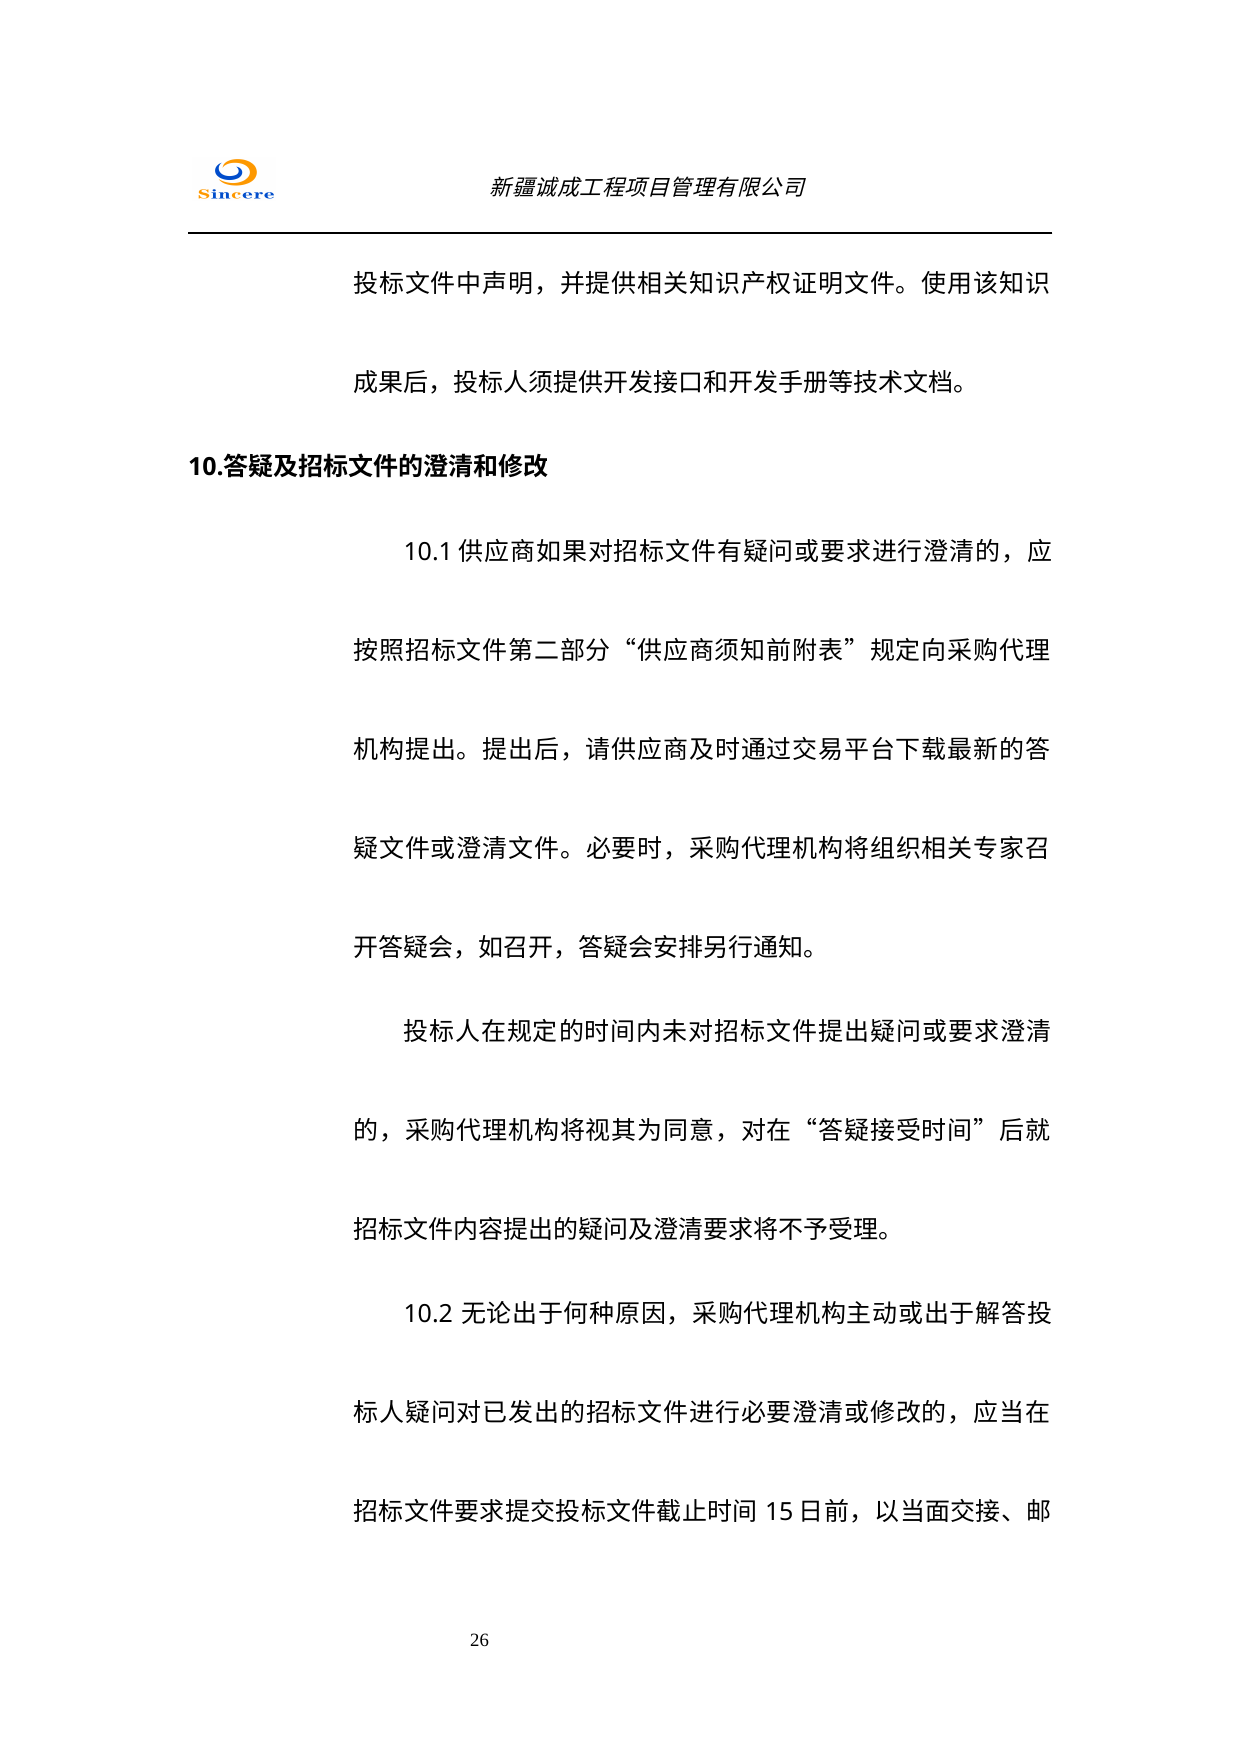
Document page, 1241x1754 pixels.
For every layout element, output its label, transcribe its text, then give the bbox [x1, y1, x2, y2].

text 10.答疑及招标文件的澄清和修改 [188, 432, 1052, 498]
text 9.2 投标人如欲在项目实施过程中采用自有知识成果，须在投标文件中声明，并提供相关知识产权证明文件。使用该知识成果后，投标人须提供开发接口和开发手册等技术文档。 [353, 249, 1052, 414]
text 10.1供应商如果对招标文件有疑问或要求进行澄清的，应按照招标文件第二部分“供应商须知前附表”规定向采购代理机构提出。提出后，请供应商及时通过交易平台下载最新的答疑文件或澄清文件。必要时，采购代理机构将组织相关专家召开答疑会，如召开，答疑会安排另行通知。 [353, 516, 1052, 978]
text 投标人在规定的时间内未对招标文件提出疑问或要求澄清的，采购代理机构将视其为同意，对在“答疑接受时间”后就招标文件内容提出的疑问及澄清要求将不予受理。 [353, 997, 1052, 1261]
picture [192, 157, 277, 201]
